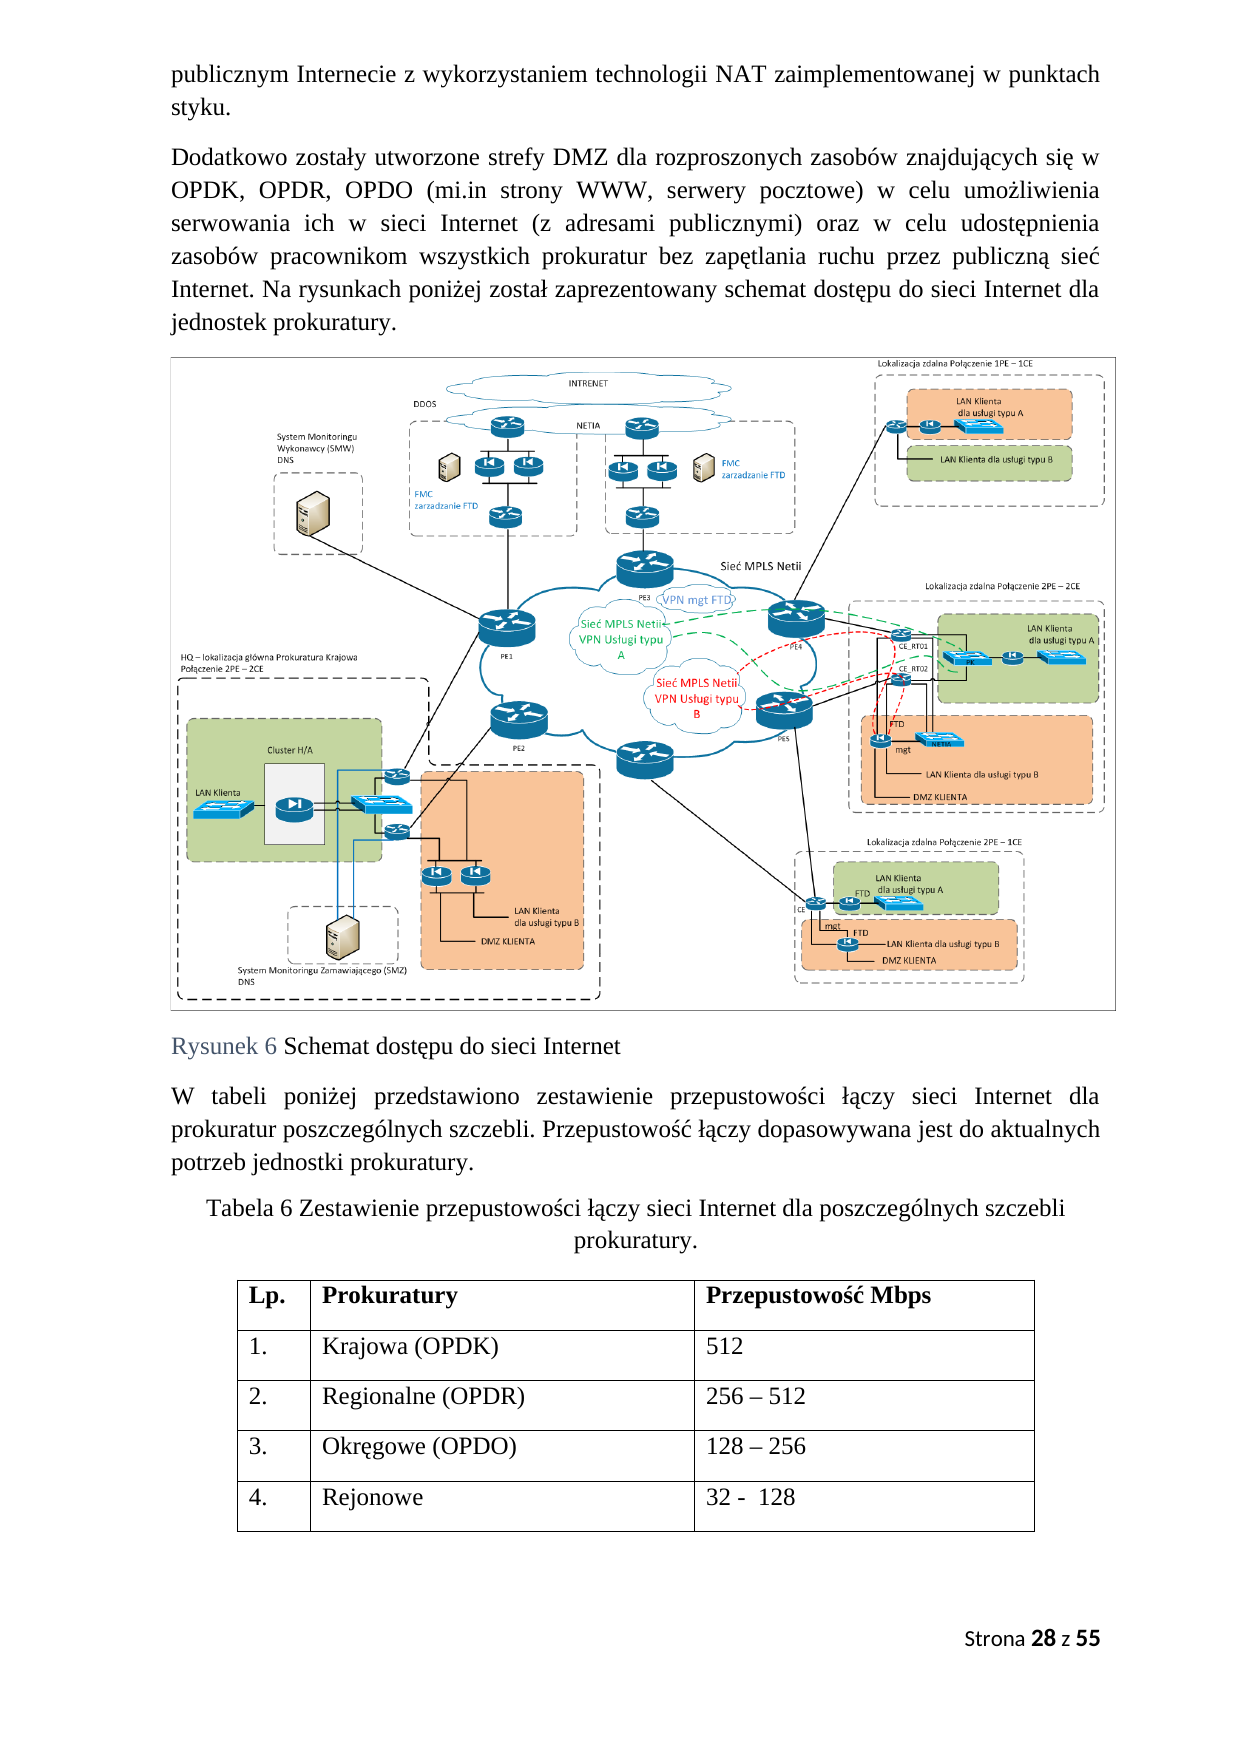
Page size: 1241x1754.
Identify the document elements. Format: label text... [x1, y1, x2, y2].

table_cell Krajowa (OPDK) [311, 1331, 694, 1380]
table_header Przepustowość Mbps [695, 1281, 1034, 1330]
table_cell 128 – 256 [695, 1431, 1034, 1481]
table_cell Rejonowe [311, 1482, 694, 1531]
table_cell 2. [238, 1381, 310, 1430]
table_cell Okręgowe (OPDO) [311, 1431, 694, 1481]
text Tabela 6 Zestawienie przepustowości łączy sieci Internet dla poszczególnych szczebli prokuratury. [171, 1193, 1101, 1254]
table_cell 3. [238, 1431, 310, 1481]
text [171, 59, 1101, 121]
table_cell 32 - 128 [695, 1482, 1034, 1531]
text Dodatkowo zostały utworzone strefy DMZ dla rozproszonych zasobów znajdujących się w OPDK, OPDR, OPDO (mi.in strony WWW, serwery pocztowe) w celu umożliwienia serwowania ich w sieci Internet (z adresami publicznymi) oraz w celu udostępnienia zasobów pracownikom wszystkich prokuratur bez zapętlania ruchu przez publiczną sieć Internet. Na rysunkach poniżej został zaprezentowany schemat dostępu do sieci Internet dla jednostek prokuratury. [171, 142, 1101, 336]
table_cell Regionalne (OPDR) [311, 1381, 694, 1430]
text W tabeli poniżej przedstawiono zestawienie przepustowości łączy sieci Internet dla prokuratur poszczególnych szczebli. Przepustowość łączy dopasowywana jest do aktualnych potrzeb jednostki prokuratury. [171, 1081, 1101, 1176]
table_cell 4. [238, 1482, 310, 1531]
table_cell 256 – 512 [695, 1381, 1034, 1430]
text Rysunek 6 Schemat dostępu do sieci Internet [171, 1031, 1101, 1060]
table_header Prokuratury [311, 1281, 694, 1330]
picture [170, 356, 1116, 1011]
table_header Lp. [238, 1281, 310, 1330]
table_cell 512 [695, 1331, 1034, 1380]
table_cell 1. [238, 1331, 310, 1380]
